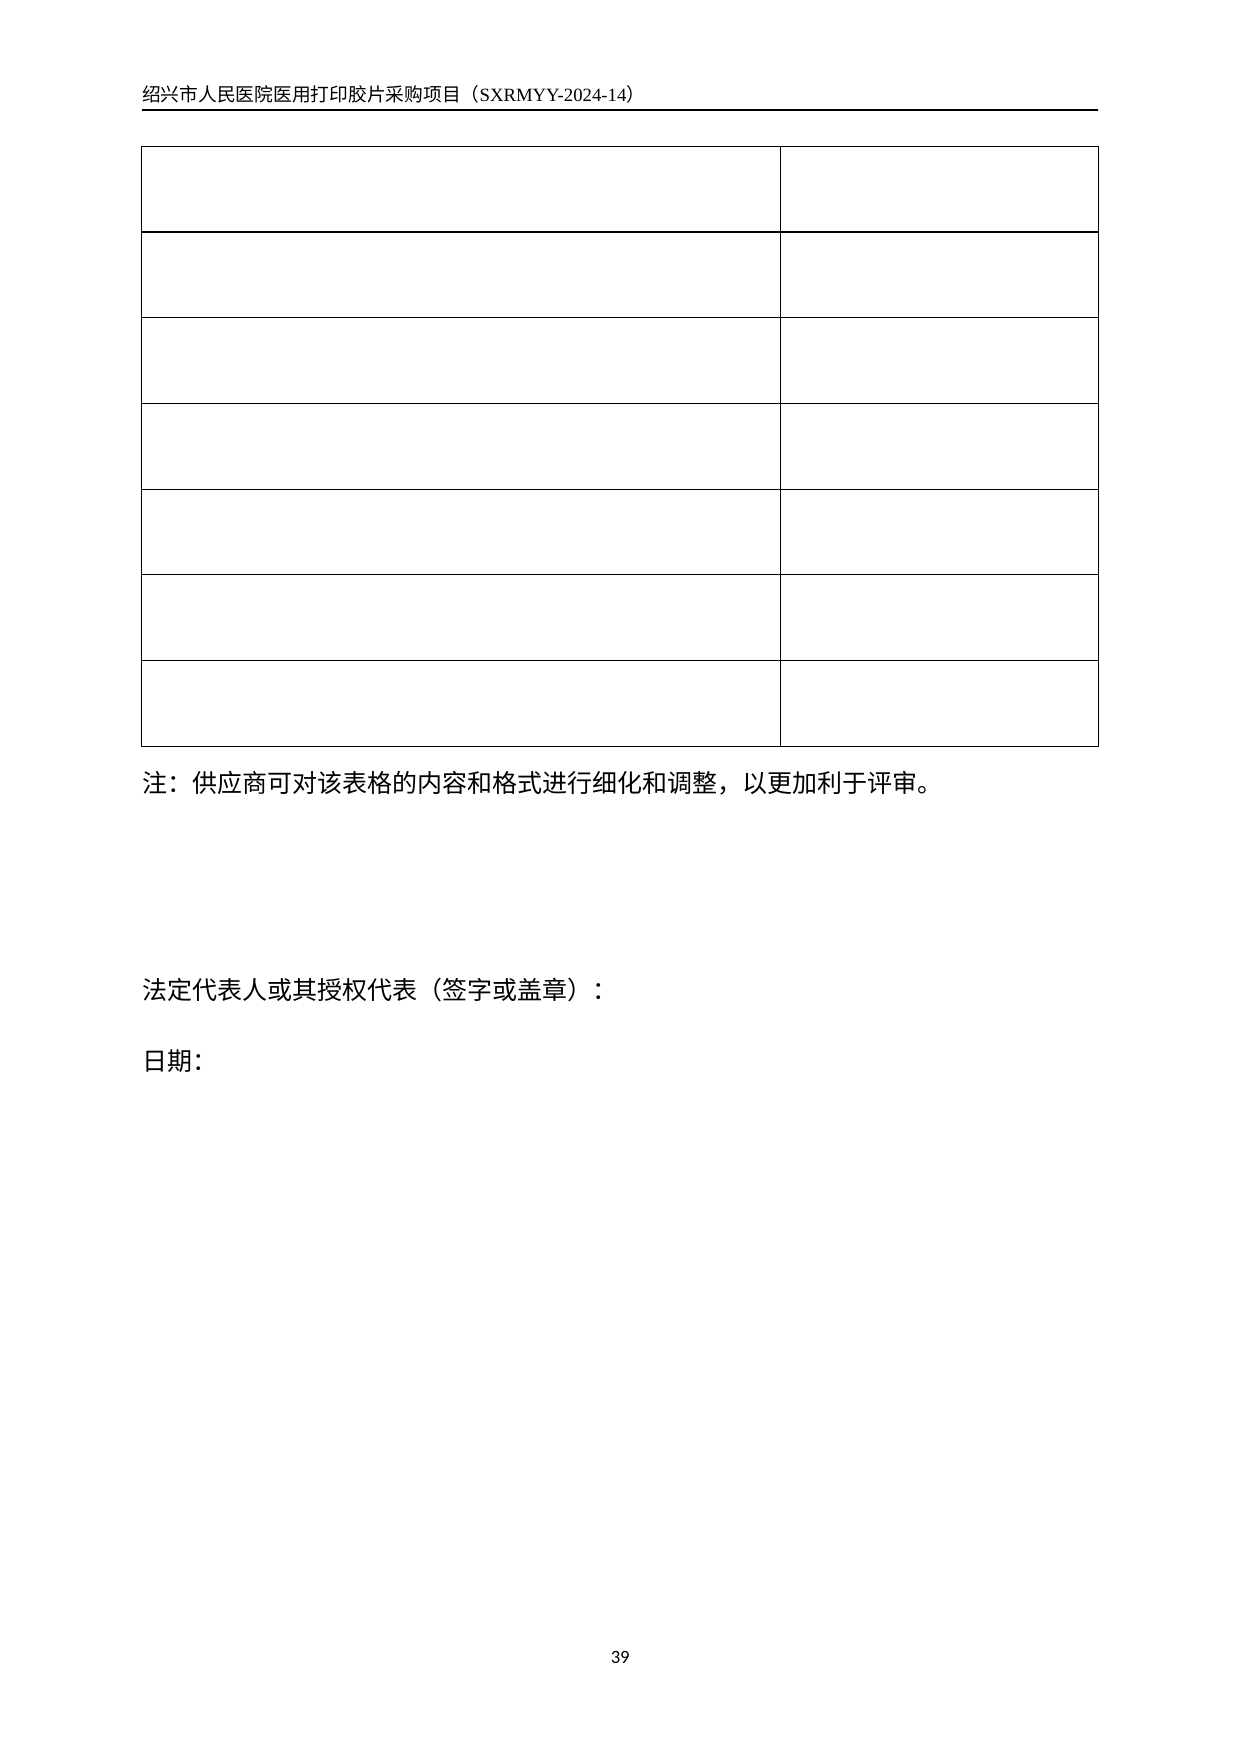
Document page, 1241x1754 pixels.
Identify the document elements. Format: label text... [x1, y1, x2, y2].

table_cell [142, 661, 780, 746]
table_cell [781, 404, 1098, 489]
table_cell [142, 490, 780, 574]
table_cell [781, 661, 1098, 746]
table_cell [142, 404, 780, 489]
table_cell [781, 147, 1098, 231]
table_cell [142, 233, 780, 317]
table_cell [142, 575, 780, 660]
table_cell [142, 318, 780, 403]
text 日期： [142, 1041, 1098, 1077]
table_cell [781, 233, 1098, 317]
table_cell [781, 318, 1098, 403]
table_cell [142, 147, 780, 231]
text 注：供应商可对该表格的内容和格式进行细化和调整，以更加利于评审。 [142, 763, 1098, 799]
table_cell [781, 490, 1098, 574]
table_cell [781, 575, 1098, 660]
text 法定代表人或其授权代表（签字或盖章）： [142, 971, 1098, 1007]
